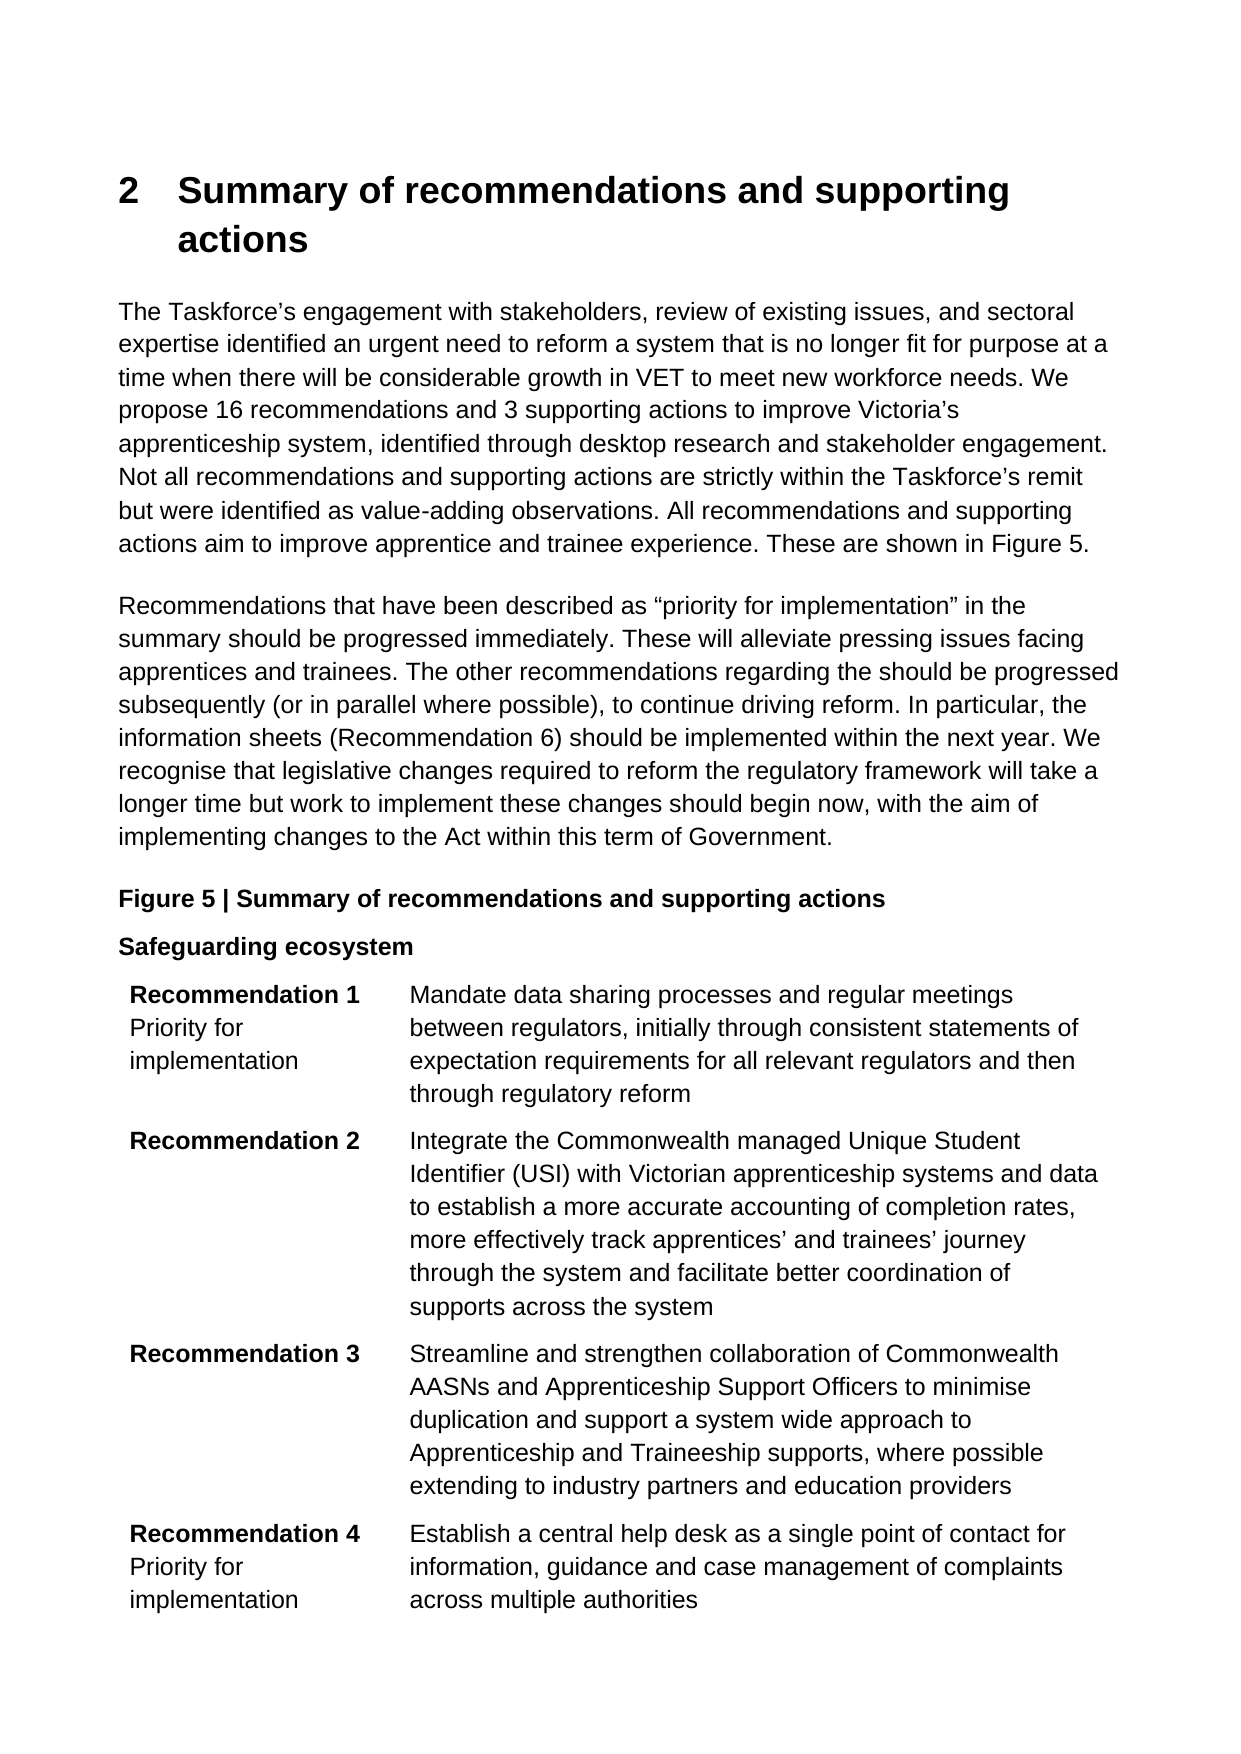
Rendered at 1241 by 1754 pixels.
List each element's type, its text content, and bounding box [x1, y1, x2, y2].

table_cell Recommendation 4 Priority for implementation [118, 1519, 398, 1632]
subtitle Figure 5 | Summary of recommendations and supporting actions [118, 884, 1122, 913]
table_header Mandate data sharing processes and regular meetings between regulators, initially through consistent statements of expectation requirements for all relevant regulators and then through regulatory reform [398, 980, 1122, 1126]
subtitle Summary of recommendations and supporting actions [118, 168, 1122, 261]
table_cell Establish a central help desk as a single point of contact for information, guidance and case management of complaints across multiple authorities [398, 1519, 1122, 1632]
table_cell Recommendation 3 [118, 1339, 398, 1519]
text Recommendations that have been described as “priority for implementation” in the summary should be progressed immediately. These will alleviate pressing issues facing apprentices and trainees. The other recommendations regarding the should be progressed subsequently (or in parallel where possible), to continue driving reform. In particular, the information sheets (Recommendation 6) should be implemented within the next year. We recognise that legislative changes required to reform the regulatory framework will take a longer time but work to implement these changes should begin now, with the aim of implementing changes to the Act within this term of Government. [118, 591, 1122, 851]
table_cell Streamline and strengthen collaboration of Commonwealth AASNs and Apprenticeship Support Officers to minimise duplication and support a system wide approach to Apprenticeship and Traineeship supports, where possible extending to industry partners and education providers [398, 1339, 1122, 1519]
text The Taskforce’s engagement with stakeholders, review of existing issues, and sectoral expertise identified an urgent need to reform a system that is no longer fit for purpose at a time when there will be considerable growth in VET to meet new workforce needs. We propose 16 recommendations and 3 supporting actions to improve Victoria’s apprenticeship system, identified through desktop research and stakeholder engagement. Not all recommendations and supporting actions are strictly within the Taskforce’s remit but were identified as value‑adding observations. All recommendations and supporting actions aim to improve apprentice and trainee experience. These are shown in Figure 5. [118, 296, 1122, 558]
text Safeguarding ecosystem [118, 932, 1122, 961]
table_header Recommendation 1 Priority for implementation [118, 980, 398, 1126]
table_cell Integrate the Commonwealth managed Unique Student Identifier (USI) with Victorian apprenticeship systems and data to establish a more accurate accounting of completion rates, more effectively track apprentices’ and trainees’ journey through the system and facilitate better coordination of supports across the system [398, 1126, 1122, 1339]
table_cell Recommendation 2 [118, 1126, 398, 1339]
